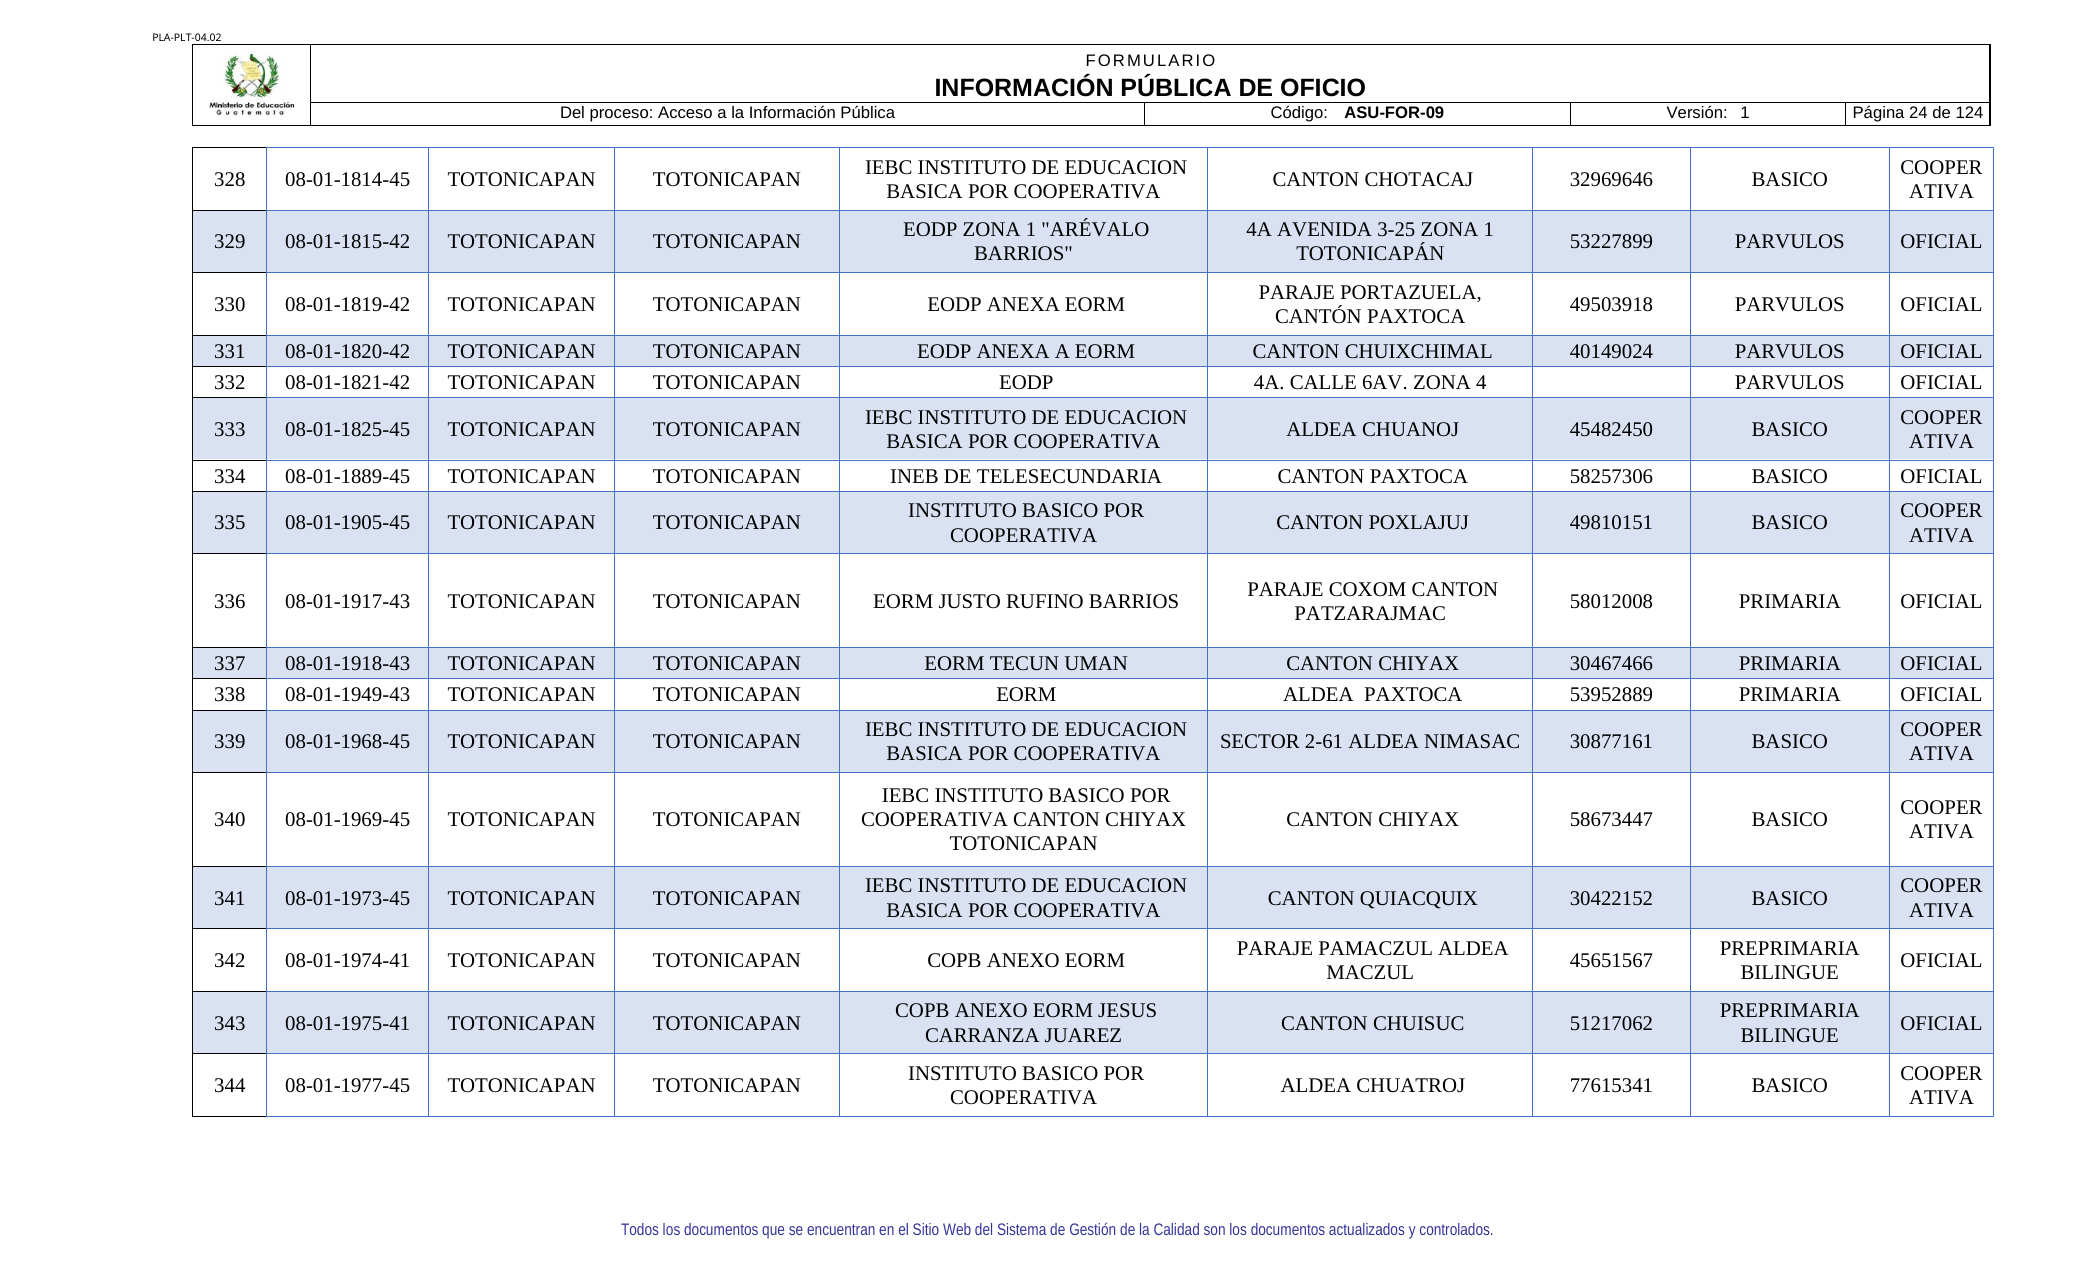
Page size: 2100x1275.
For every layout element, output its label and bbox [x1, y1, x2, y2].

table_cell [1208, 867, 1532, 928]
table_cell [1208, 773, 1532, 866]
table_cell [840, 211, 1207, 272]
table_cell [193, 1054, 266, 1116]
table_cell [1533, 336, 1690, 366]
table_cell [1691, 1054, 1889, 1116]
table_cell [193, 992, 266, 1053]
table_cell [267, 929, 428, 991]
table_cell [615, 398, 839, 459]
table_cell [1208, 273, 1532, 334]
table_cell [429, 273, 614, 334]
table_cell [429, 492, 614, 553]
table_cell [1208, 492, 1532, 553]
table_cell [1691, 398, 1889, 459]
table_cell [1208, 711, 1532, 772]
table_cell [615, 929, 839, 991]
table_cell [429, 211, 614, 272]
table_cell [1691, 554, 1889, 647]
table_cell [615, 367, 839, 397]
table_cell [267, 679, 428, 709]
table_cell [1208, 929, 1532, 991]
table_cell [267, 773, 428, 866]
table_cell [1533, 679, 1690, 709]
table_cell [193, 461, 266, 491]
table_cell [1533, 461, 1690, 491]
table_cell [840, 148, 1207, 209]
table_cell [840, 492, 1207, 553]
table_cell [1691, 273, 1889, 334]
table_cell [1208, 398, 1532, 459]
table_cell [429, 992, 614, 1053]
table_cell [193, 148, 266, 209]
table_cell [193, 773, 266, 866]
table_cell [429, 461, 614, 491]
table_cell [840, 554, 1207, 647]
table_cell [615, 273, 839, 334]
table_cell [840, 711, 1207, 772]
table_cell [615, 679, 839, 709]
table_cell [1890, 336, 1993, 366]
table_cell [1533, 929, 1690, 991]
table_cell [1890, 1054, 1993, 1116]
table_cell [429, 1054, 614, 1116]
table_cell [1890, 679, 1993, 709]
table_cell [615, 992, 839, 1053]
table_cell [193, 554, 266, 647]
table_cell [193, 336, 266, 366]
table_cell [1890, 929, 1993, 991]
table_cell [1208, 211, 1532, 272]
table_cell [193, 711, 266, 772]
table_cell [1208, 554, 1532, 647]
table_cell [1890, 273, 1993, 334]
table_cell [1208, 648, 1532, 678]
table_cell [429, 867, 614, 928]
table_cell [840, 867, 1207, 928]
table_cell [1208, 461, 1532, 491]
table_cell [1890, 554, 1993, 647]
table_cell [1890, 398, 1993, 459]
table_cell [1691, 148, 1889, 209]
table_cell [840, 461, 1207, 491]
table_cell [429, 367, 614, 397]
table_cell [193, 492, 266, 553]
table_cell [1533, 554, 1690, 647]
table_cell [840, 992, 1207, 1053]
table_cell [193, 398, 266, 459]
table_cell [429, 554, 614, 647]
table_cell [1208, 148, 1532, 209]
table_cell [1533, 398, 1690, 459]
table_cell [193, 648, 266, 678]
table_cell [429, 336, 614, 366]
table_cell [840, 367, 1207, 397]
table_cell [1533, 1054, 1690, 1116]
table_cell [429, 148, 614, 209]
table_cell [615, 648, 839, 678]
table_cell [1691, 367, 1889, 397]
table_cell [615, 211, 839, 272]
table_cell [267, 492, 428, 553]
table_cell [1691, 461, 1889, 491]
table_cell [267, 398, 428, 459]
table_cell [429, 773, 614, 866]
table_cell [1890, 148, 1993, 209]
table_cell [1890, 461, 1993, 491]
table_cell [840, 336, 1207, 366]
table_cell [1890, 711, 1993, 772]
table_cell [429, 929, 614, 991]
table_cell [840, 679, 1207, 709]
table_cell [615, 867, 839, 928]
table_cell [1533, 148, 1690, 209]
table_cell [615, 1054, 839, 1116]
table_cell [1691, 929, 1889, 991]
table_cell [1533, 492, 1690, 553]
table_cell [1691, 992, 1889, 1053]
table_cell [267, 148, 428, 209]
picture [208, 51, 295, 117]
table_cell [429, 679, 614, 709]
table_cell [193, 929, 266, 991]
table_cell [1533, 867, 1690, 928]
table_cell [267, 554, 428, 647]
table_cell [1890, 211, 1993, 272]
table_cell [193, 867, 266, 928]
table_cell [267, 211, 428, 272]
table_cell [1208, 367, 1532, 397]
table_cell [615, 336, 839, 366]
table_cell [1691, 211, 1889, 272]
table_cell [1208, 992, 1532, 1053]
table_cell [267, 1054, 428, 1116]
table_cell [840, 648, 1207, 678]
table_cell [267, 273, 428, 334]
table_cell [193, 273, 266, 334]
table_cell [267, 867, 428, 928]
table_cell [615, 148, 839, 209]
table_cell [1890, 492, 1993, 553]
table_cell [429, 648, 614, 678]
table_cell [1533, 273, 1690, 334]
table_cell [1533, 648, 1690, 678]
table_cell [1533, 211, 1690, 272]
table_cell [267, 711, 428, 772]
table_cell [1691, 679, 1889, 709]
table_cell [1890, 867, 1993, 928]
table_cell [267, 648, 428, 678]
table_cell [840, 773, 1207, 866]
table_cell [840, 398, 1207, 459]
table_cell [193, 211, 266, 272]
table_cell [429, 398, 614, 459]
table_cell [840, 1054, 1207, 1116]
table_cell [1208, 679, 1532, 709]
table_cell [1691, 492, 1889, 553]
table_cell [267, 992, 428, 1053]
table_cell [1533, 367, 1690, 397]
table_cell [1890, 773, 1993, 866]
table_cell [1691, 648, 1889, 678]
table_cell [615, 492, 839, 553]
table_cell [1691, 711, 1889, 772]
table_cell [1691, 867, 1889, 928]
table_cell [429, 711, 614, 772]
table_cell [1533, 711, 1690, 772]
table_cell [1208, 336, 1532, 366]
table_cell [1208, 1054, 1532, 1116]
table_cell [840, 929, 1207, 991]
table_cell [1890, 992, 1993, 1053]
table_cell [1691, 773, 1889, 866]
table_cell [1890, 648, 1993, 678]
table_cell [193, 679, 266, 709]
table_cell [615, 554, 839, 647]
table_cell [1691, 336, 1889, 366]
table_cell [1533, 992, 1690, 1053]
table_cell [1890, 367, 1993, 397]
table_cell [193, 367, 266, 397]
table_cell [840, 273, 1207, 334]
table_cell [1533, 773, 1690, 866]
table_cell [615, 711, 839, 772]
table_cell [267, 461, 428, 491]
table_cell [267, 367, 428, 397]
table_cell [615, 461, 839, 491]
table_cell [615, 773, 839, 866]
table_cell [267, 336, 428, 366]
